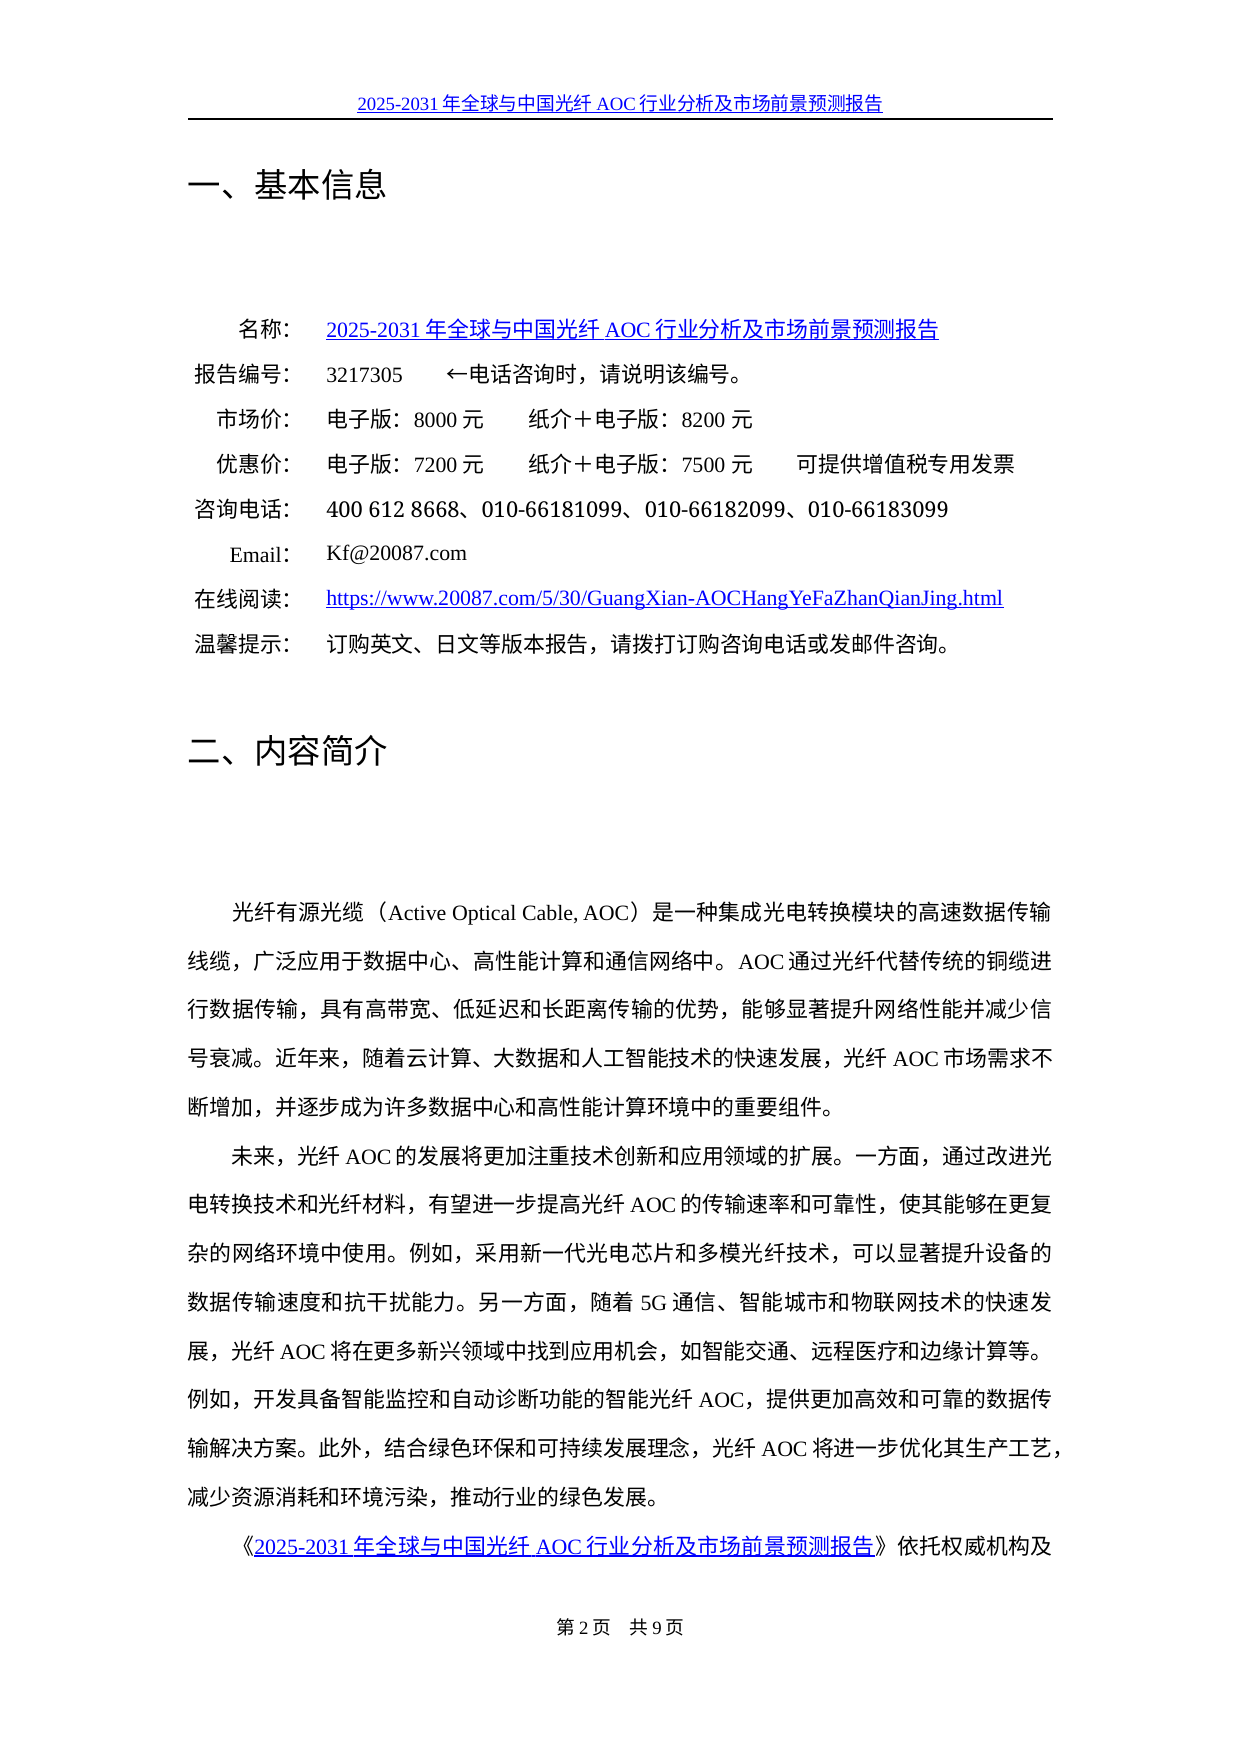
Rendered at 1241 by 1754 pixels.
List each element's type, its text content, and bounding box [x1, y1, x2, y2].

table_cell 在线阅读： [167, 582, 315, 627]
table_cell 温馨提示： [167, 627, 315, 672]
table_cell Email： [167, 537, 315, 582]
table_cell 订购英文、日文等版本报告，请拨打订购咨询电话或发邮件咨询。 [315, 627, 1073, 672]
table_cell [315, 582, 1073, 627]
table_cell 电子版：7200 元 纸介＋电子版：7500 元 可提供增值税专用发票 [315, 447, 1073, 492]
table_cell 咨询电话： [167, 492, 315, 537]
table_cell 报告编号： [167, 357, 315, 402]
table_header 2025-2031年全球与中国光纤AOC行业分析及市场前景预测报告 [315, 312, 1073, 357]
table_header 名称： [167, 312, 315, 357]
table_cell Kf@20087.com [315, 537, 1073, 582]
table_cell 电子版：8000 元 纸介＋电子版：8200 元 [315, 402, 1073, 447]
title 一、基本信息 [187, 150, 1053, 215]
table_cell 400 612 8668、010-66181099、010-66182099、010-66183099 [315, 492, 1073, 537]
table_cell 3217305 ←电话咨询时，请说明该编号。 [315, 357, 1073, 402]
table_cell 市场价： [167, 402, 315, 447]
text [187, 894, 1053, 1561]
table_cell 优惠价： [167, 447, 315, 492]
title 二、内容简介 [187, 717, 1053, 782]
